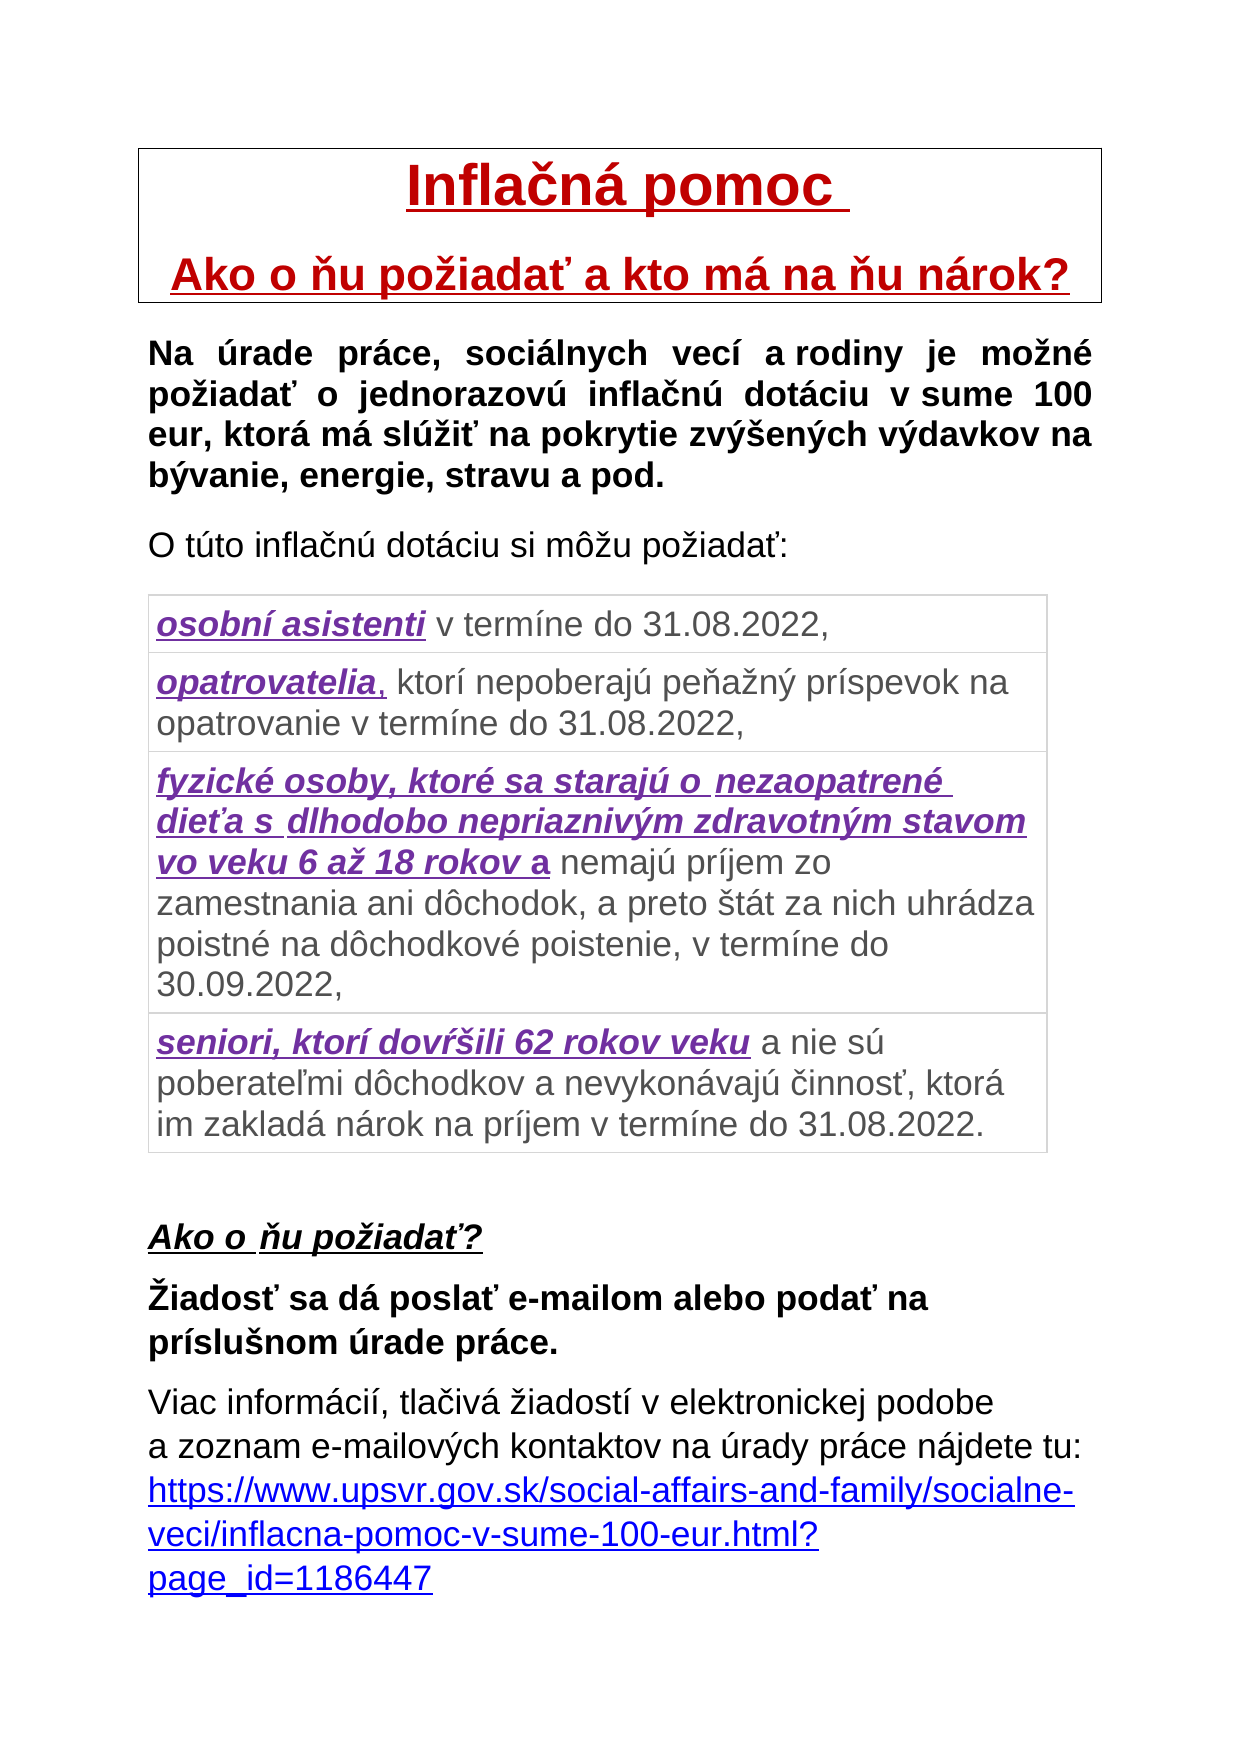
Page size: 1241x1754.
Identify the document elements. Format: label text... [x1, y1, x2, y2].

text Viac informácií, tlačivá žiadostí v elektronickej podobe a zoznam e-mailových kontaktov na úrady práce nájdete tu: https://www.upsvr.gov.sk/social-affairs-and-family/socialne-veci/inflacna-pomoc-v-sume-100-eur.html?page_id=1186447 [148, 1382, 1093, 1598]
table_cell fyzické osoby, ktoré sa starajú o nezaopatrené dieťa s dlhodobo nepriaznivým zdravotným stavom vo veku 6 až 18 rokov a nemajú príjem zo zamestnania ani dôchodok, a preto štát za nich uhrádza poistné na dôchodkové poistenie, v termíne do 30.09.2022, [149, 752, 1046, 1012]
text Inflačná pomoc [139, 149, 1101, 218]
text Ako o ňu požiadať a kto má na ňu nárok? [139, 244, 1101, 302]
table_cell opatrovatelia, ktorí nepoberajú peňažný príspevok na opatrovanie v termíne do 31.08.2022, [149, 653, 1046, 751]
text Na úrade práce, sociálnych vecí a rodiny je možné požiadať o jednorazovú inflačnú dotáciu v sume 100 eur, ktorá má slúžiť na pokrytie zvýšených výdavkov na bývanie, energie, stravu a pod. [148, 332, 1093, 495]
table_header osobní asistenti v termíne do 31.08.2022, [149, 596, 1046, 652]
text Ako o ňu požiadať? [148, 1216, 1093, 1257]
text O túto inflačnú dotáciu si môžu požiadať: [148, 524, 1093, 565]
text Žiadosť sa dá poslať e-mailom alebo podať na príslušnom úrade práce. [148, 1277, 1093, 1362]
table_cell seniori, ktorí dovŕšili 62 rokov veku a nie sú poberateľmi dôchodkov a nevykonávajú činnosť, ktorá im zakladá nárok na príjem v termíne do 31.08.2022. [149, 1014, 1046, 1151]
